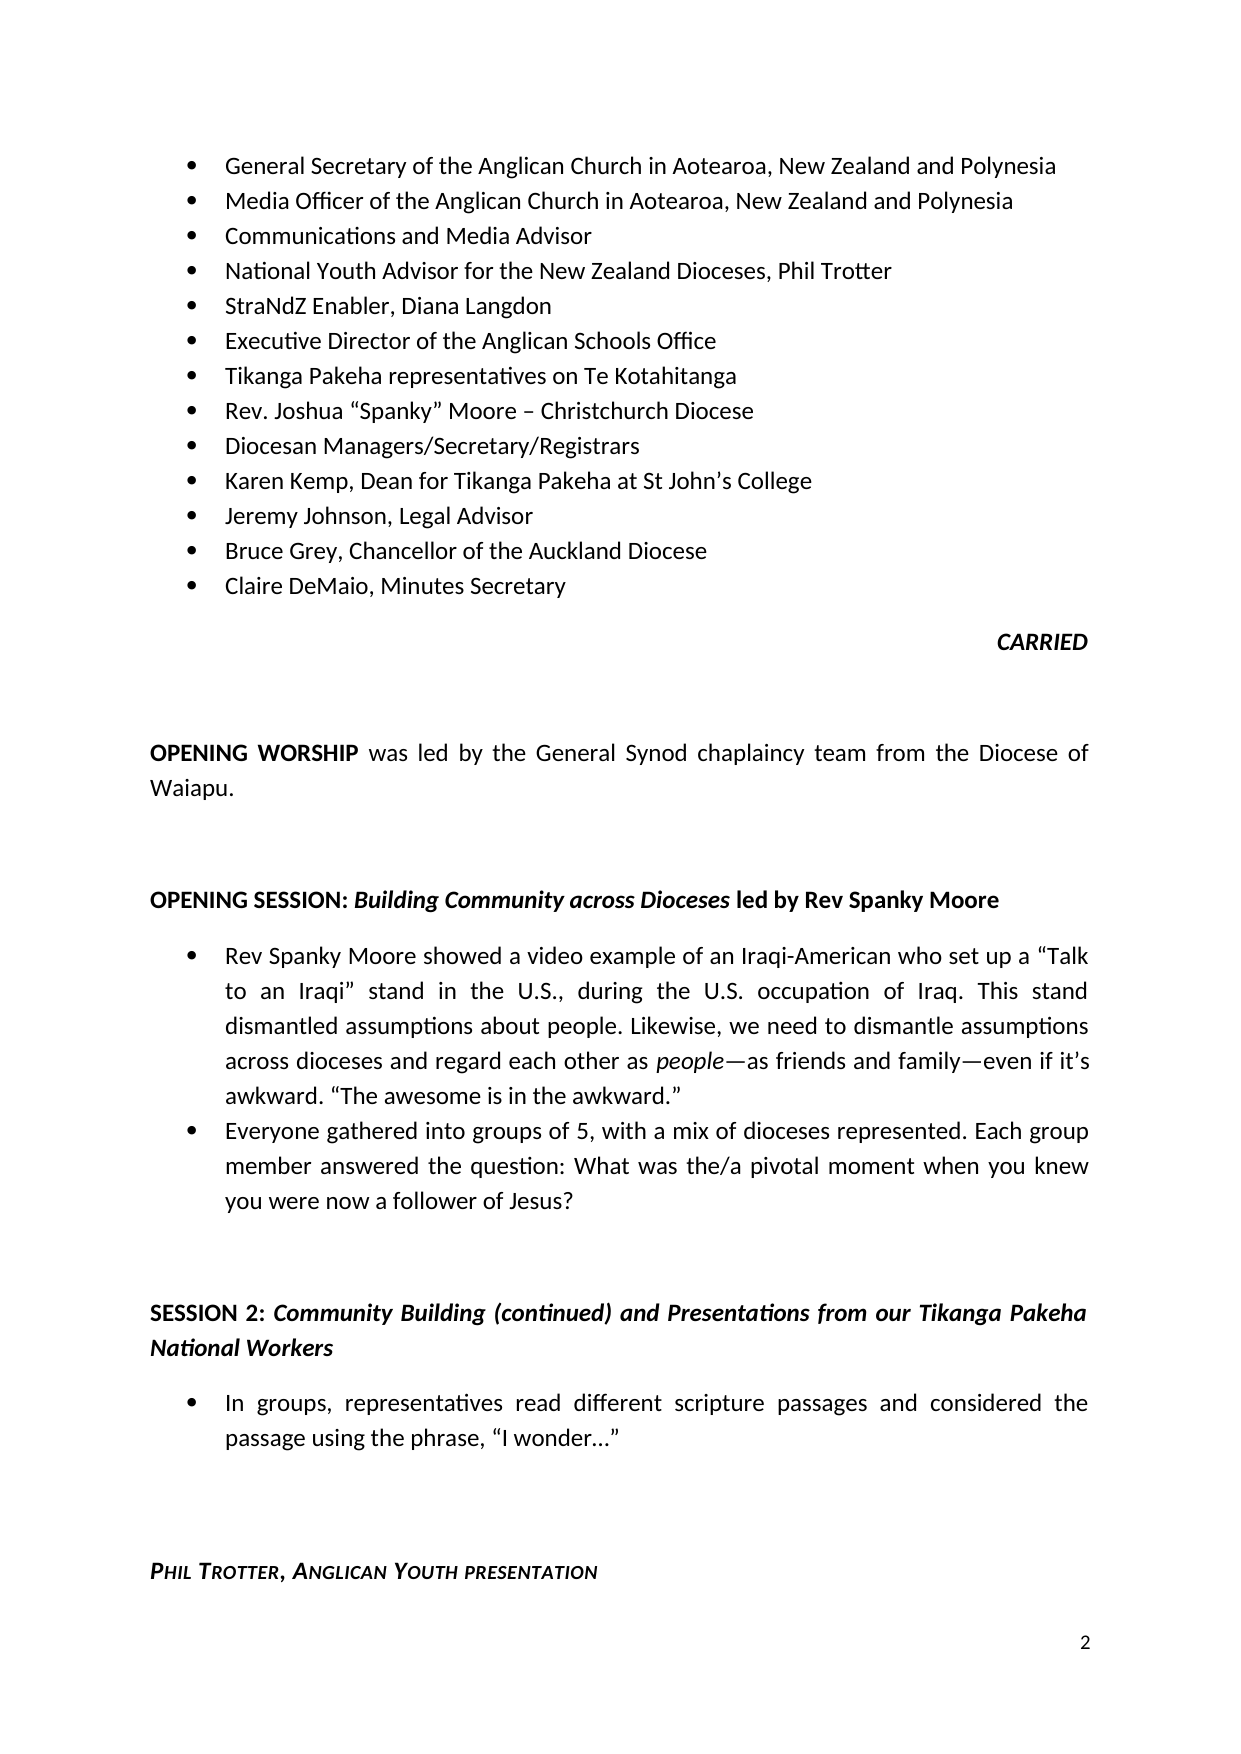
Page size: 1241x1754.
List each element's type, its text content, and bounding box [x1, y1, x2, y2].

list General Secretary of the Anglican Church in Aotearoa, New Zealand and Polynesia [187, 150, 1090, 181]
text Opening Session: Building Community across Dioceses led by Rev Spanky Moore [150, 884, 1090, 915]
text Opening Worship was led by the General Synod chaplaincy team from the Diocese of Waiapu. [150, 737, 1090, 803]
list Claire DeMaio, Minutes Secretary [187, 570, 1090, 601]
list National Youth Advisor for the New Zealand Dioceses, Phil Trotter [187, 255, 1090, 286]
list Rev. Joshua “Spanky” Moore – Christchurch Diocese [187, 395, 1090, 426]
list Karen Kemp, Dean for Tikanga Pakeha at St John’s College [187, 465, 1090, 496]
list Jeremy Johnson, Legal Advisor [187, 500, 1090, 531]
text CARRIED [150, 626, 1090, 656]
text Session 2: Community Building (continued) and Presentations from our Tikanga Pakeha National Workers [150, 1297, 1090, 1362]
list StraNdZ Enabler, Diana Langdon [187, 290, 1090, 321]
list Executive Director of the Anglican Schools Office [187, 325, 1090, 356]
list Communications and Media Advisor [187, 220, 1090, 251]
list Tikanga Pakeha representatives on Te Kotahitanga [187, 360, 1090, 391]
list Bruce Grey, Chancellor of the Auckland Diocese [187, 535, 1090, 566]
list Everyone gathered into groups of 5, with a mix of dioceses represented. Each group member answered the question: What was the/a pivotal moment when you knew you were now a follower of Jesus? [187, 1115, 1090, 1216]
list Rev Spanky Moore showed a video example of an Iraqi-American who set up a “Talk to an Iraqi” stand in the U.S., during the U.S. occupation of Iraq. This stand dismantled assumptions about people. Likewise, we need to dismantle assumptions across dioceses and regard each other as people—as friends and family—even if it’s awkward. “The awesome is in the awkward.” [187, 940, 1090, 1111]
subtitle Phil Trotter, Anglican Youth presentation [150, 1555, 1090, 1586]
list In groups, representatives read different scripture passages and considered the passage using the phrase, “I wonder…” [187, 1387, 1090, 1453]
list Media Officer of the Anglican Church in Aotearoa, New Zealand and Polynesia [187, 185, 1090, 216]
list Diocesan Managers/Secretary/Registrars [187, 430, 1090, 461]
